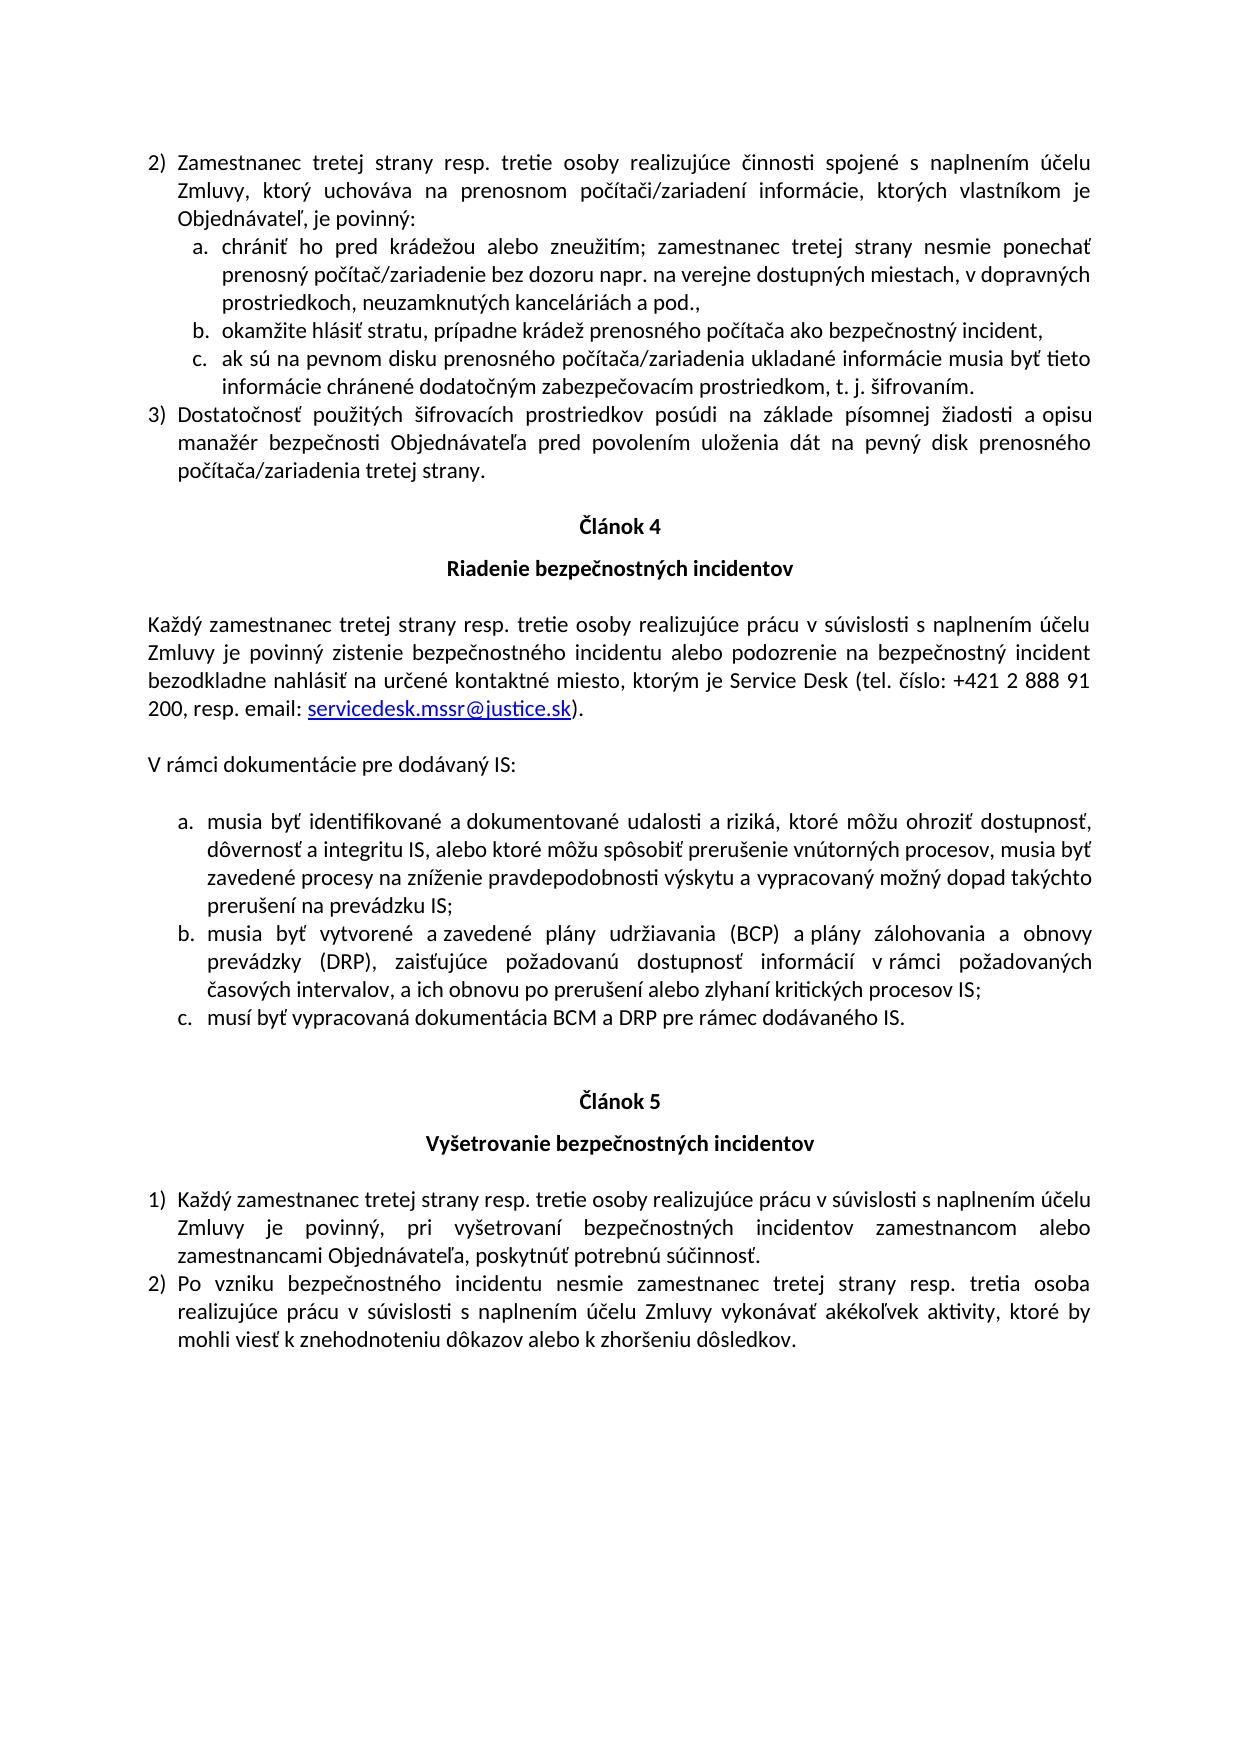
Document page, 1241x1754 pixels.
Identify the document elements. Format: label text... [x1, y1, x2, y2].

list musia byť identifikované a dokumentované udalosti a riziká, ktoré môžu ohroziť dostupnosť, dôvernosť a integritu IS, alebo ktoré môžu spôsobiť prerušenie vnútorných procesov, musia byť zavedené procesy na zníženie pravdepodobnosti výskytu a vypracovaný možný dopad takýchto prerušení na prevádzku IS; [177, 807, 1092, 919]
text Riadenie bezpečnostných incidentov [148, 554, 1092, 582]
text Každý zamestnanec tretej strany resp. tretie osoby realizujúce prácu v súvislosti s naplnením účelu Zmluvy je povinný zistenie bezpečnostného incidentu alebo podozrenie na bezpečnostný incident bezodkladne nahlásiť na určené kontaktné miesto, ktorým je Service Desk (tel. číslo: +421 2 888 91 200, resp. email: servicedesk.mssr@justice.sk). [148, 610, 1092, 722]
list chrániť ho pred krádežou alebo zneužitím; zamestnanec tretej strany nesmie ponechať prenosný počítač/zariadenie bez dozoru napr. na verejne dostupných miestach, v dopravných prostriedkoch, neuzamknutých kanceláriách a pod., [192, 232, 1092, 316]
list Po vzniku bezpečnostného incidentu nesmie zamestnanec tretej strany resp. tretia osoba realizujúce prácu v súvislosti s naplnením účelu Zmluvy vykonávať akékoľvek aktivity, ktoré by mohli viesť k znehodnoteniu dôkazov alebo k zhoršeniu dôsledkov. [148, 1269, 1092, 1353]
text V rámci dokumentácie pre dodávaný IS: [148, 750, 1092, 778]
list Dostatočnosť použitých šifrovacích prostriedkov posúdi na základe písomnej žiadosti a opisu manažér bezpečnosti Objednávateľa pred povolením uloženia dát na pevný disk prenosného počítača/zariadenia tretej strany. [148, 400, 1092, 484]
text Článok 4 [148, 512, 1092, 540]
list Zamestnanec tretej strany resp. tretie osoby realizujúce činnosti spojené s naplnením účelu Zmluvy, ktorý uchováva na prenosnom počítači/zariadení informácie, ktorých vlastníkom je Objednávateľ, je povinný: [148, 148, 1092, 232]
text Vyšetrovanie bezpečnostných incidentov [148, 1129, 1092, 1157]
text Článok 5 [148, 1087, 1092, 1115]
list Každý zamestnanec tretej strany resp. tretie osoby realizujúce prácu v súvislosti s naplnením účelu Zmluvy je povinný, pri vyšetrovaní bezpečnostných incidentov zamestnancom alebo zamestnancami Objednávateľa, poskytnúť potrebnú súčinnosť. [148, 1185, 1092, 1269]
list musí byť vypracovaná dokumentácia BCM a DRP pre rámec dodávaného IS. [177, 1003, 1092, 1031]
list okamžite hlásiť stratu, prípadne krádež prenosného počítača ako bezpečnostný incident, [192, 316, 1092, 344]
list musia byť vytvorené a zavedené plány udržiavania (BCP) a plány zálohovania a obnovy prevádzky (DRP), zaisťujúce požadovanú dostupnosť informácií v rámci požadovaných časových intervalov, a ich obnovu po prerušení alebo zlyhaní kritických procesov IS; [177, 919, 1092, 1003]
list ak sú na pevnom disku prenosného počítača/zariadenia ukladané informácie musia byť tieto informácie chránené dodatočným zabezpečovacím prostriedkom, t. j. šifrovaním. [192, 344, 1092, 400]
